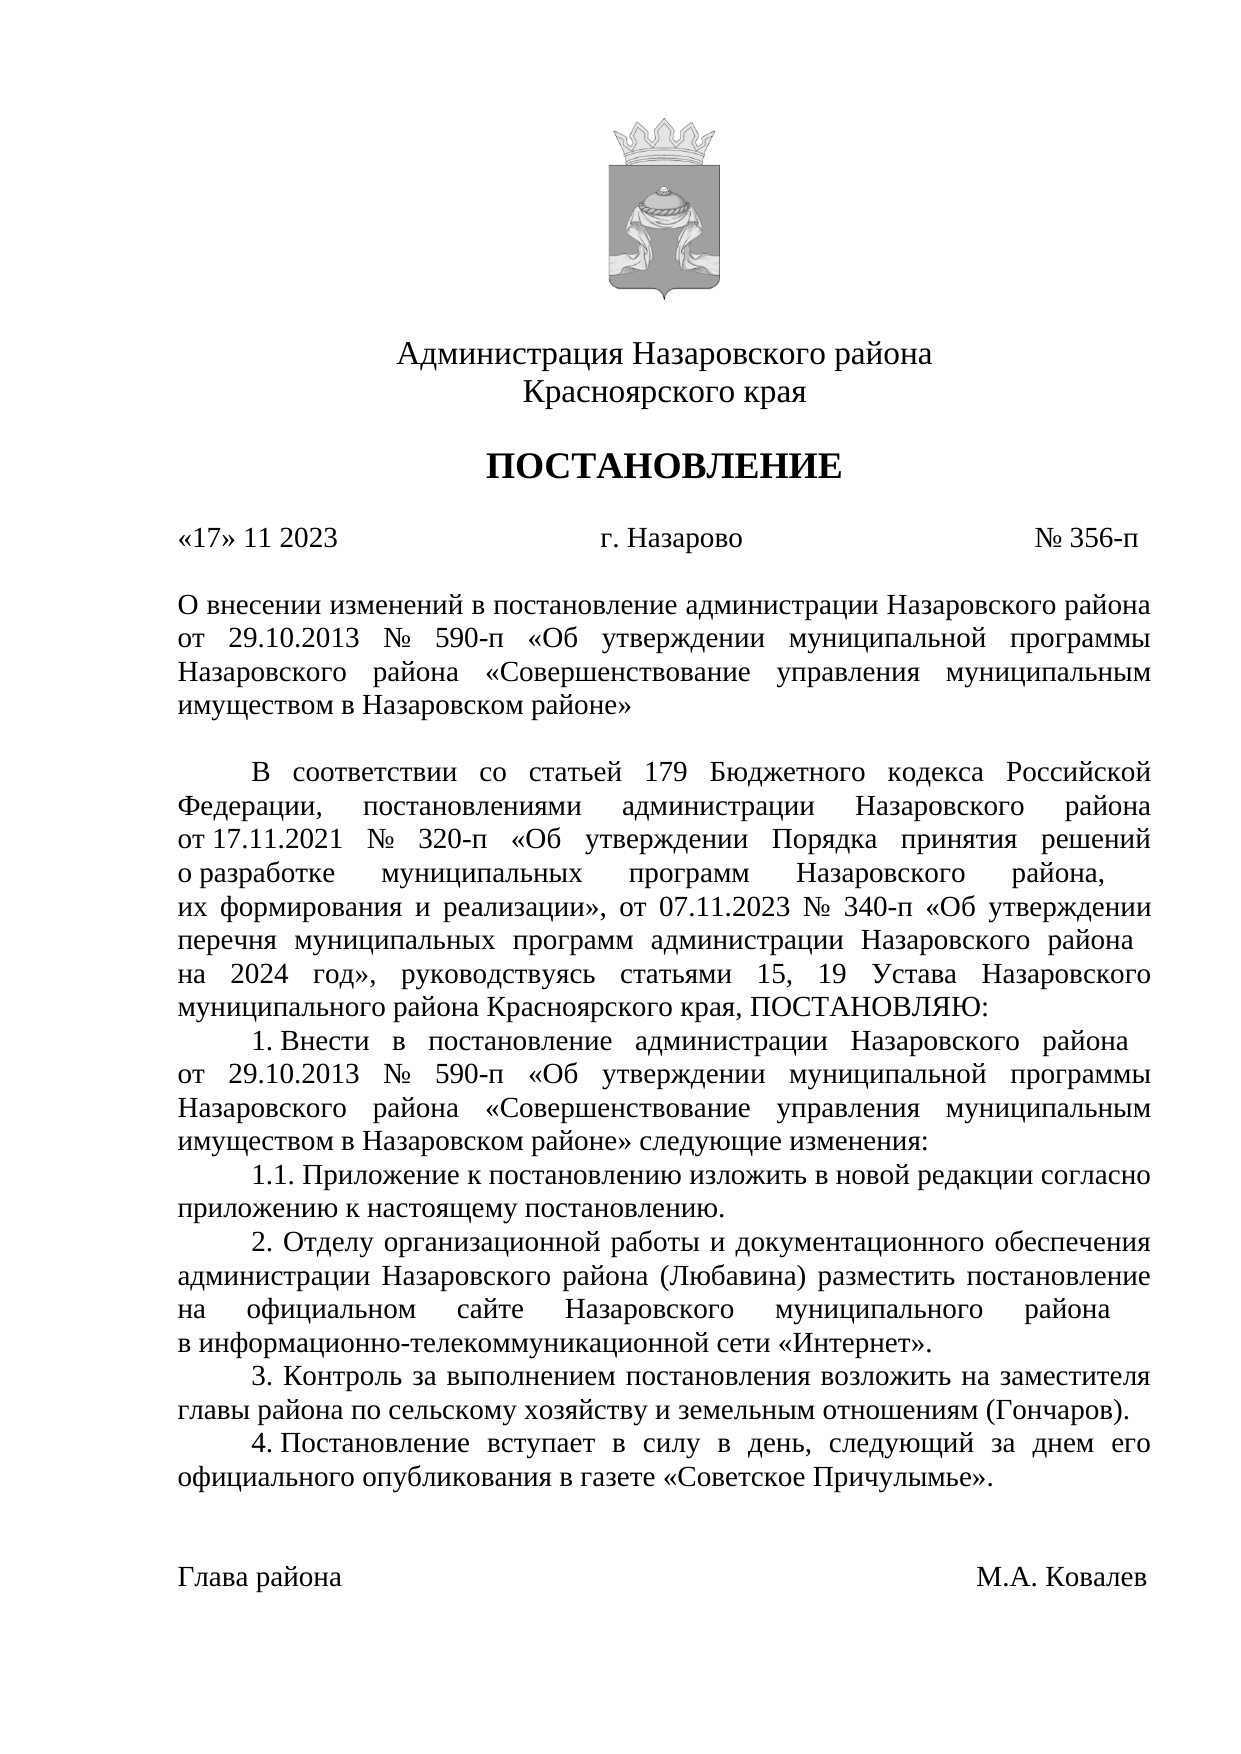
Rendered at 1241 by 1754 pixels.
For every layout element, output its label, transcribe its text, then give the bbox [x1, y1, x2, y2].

subtitle ПОСТАНОВЛЕНИЕ [177, 443, 1152, 486]
text О внесении изменений в постановление администрации Назаровского района от 29.10.2013 № 590-п «Об утверждении муниципальной программы Назаровского района «Совершенствование управления муниципальным имуществом в Назаровском районе» [177, 587, 1152, 721]
text Глава района М.А. Ковалев [177, 1559, 1152, 1593]
text 4. Постановление вступает в силу в день, следующий за днем его официального опубликования в газете «Советское Причулымье». [177, 1425, 1152, 1492]
text 3. Контроль за выполнением постановления возложить на заместителя главы района по сельскому хозяйству и земельным отношениям (Гончаров). [177, 1358, 1152, 1425]
subtitle Красноярского края [177, 371, 1152, 409]
text 2. Отделу организационной работы и документационного обеспечения администрации Назаровского района (Любавина) разместить постановление на официальном сайте Назаровского муниципального района в информационно-телекоммуникационной сети «Интернет». [177, 1224, 1152, 1358]
text 1. Внести в постановление администрации Назаровского района от 29.10.2013 № 590-п «Об утверждении муниципальной программы Назаровского района «Совершенствование управления муниципальным имуществом в Назаровском районе» следующие изменения: [177, 1023, 1152, 1157]
picture [608, 118, 720, 300]
text В соответствии со статьей 179 Бюджетного кодекса Российской Федерации, постановлениями администрации Назаровского района от 17.11.2021 № 320-п «Об утверждении Порядка принятия решений о разработке муниципальных программ Назаровского района, их формирования и реализации», от 07.11.2023 № 340-п «Об утверждении перечня муниципальных программ администрации Назаровского района на 2024 год», руководствуясь статьями 15, 19 Устава Назаровского муниципального района Красноярского края, ПОСТАНОВЛЯЮ: [177, 754, 1152, 1023]
subtitle Администрация Назаровского района [177, 333, 1152, 371]
text 1.1. Приложение к постановлению изложить в новой редакции согласно приложению к настоящему постановлению. [177, 1157, 1152, 1224]
text «17» 11 2023 г. Назарово № 356-п [177, 520, 1152, 553]
